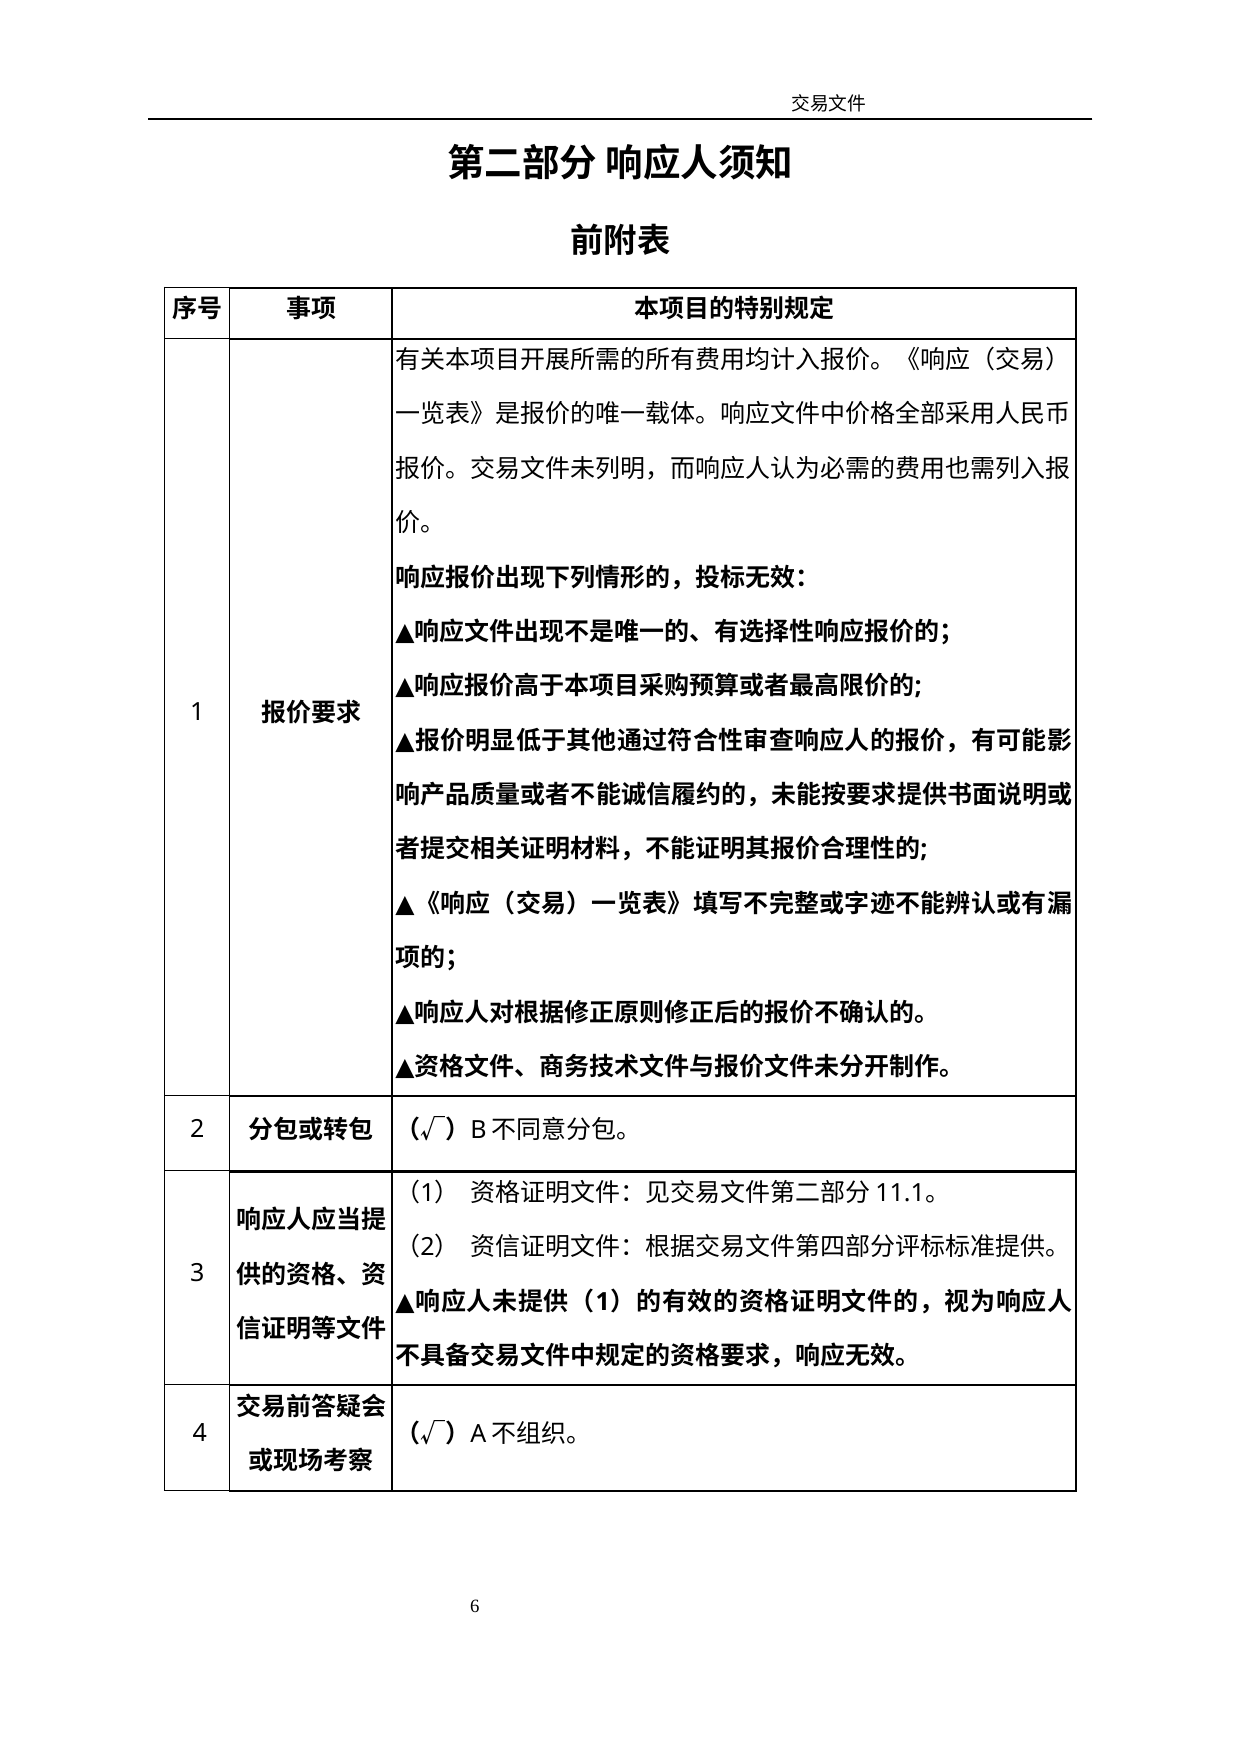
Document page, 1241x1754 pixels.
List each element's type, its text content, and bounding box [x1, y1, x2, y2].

table_cell 2 [165, 1096, 229, 1170]
table_cell 有关本项目开展所需的所有费用均计入报价。《响应（交易）一览表》是报价的唯一载体。响应文件中价格全部采用人民币报价。交易文件未列明，而响应人认为必需的费用也需列入报价。 响应报价出现下列情形的，投标无效： ▲响应文件出现不是唯一的、有选择性响应报价的； ▲响应报价高于本项目采购预算或者最高限价的; ▲报价明显低于其他通过符合性审查响应人的报价，有可能影响产品质量或者不能诚信履约的，未能按要求提供书面说明或者提交相关证明材料，不能证明其报价合理性的; ▲《响应（交易）一览表》填写不完整或字迹不能辨认或有漏项的； ▲响应人对根据修正原则修正后的报价不确认的。 ▲资格文件、商务技术文件与报价文件未分开制作。 [393, 340, 1075, 1095]
table_cell 分包或转包 [230, 1097, 391, 1170]
table_header 事项 [230, 289, 391, 337]
table_cell 3 [165, 1171, 229, 1384]
table_header 本项目的特别规定 [393, 289, 1075, 337]
subtitle 第二部分 响应人须知 [148, 133, 1092, 187]
table_cell 4 [165, 1385, 229, 1489]
table_cell 1 [165, 339, 229, 1095]
text 前附表 [148, 214, 1092, 262]
table_cell （√）B不同意分包。 [393, 1097, 1075, 1170]
table_cell （√）A不组织。 [393, 1386, 1075, 1489]
table_header 序号 [165, 288, 229, 337]
table_cell 资格证明文件：见交易文件第二部分11.1。 资信证明文件：根据交易文件第四部分评标标准提供。 ▲响应人未提供（1）的有效的资格证明文件的，视为响应人不具备交易文件中规定的资格要求，响应无效。 [393, 1173, 1075, 1384]
table_cell 交易前答疑会或现场考察 [230, 1386, 391, 1489]
table_cell 响应人应当提供的资格、资信证明等文件 [230, 1173, 391, 1384]
table_cell 报价要求 [230, 340, 391, 1095]
